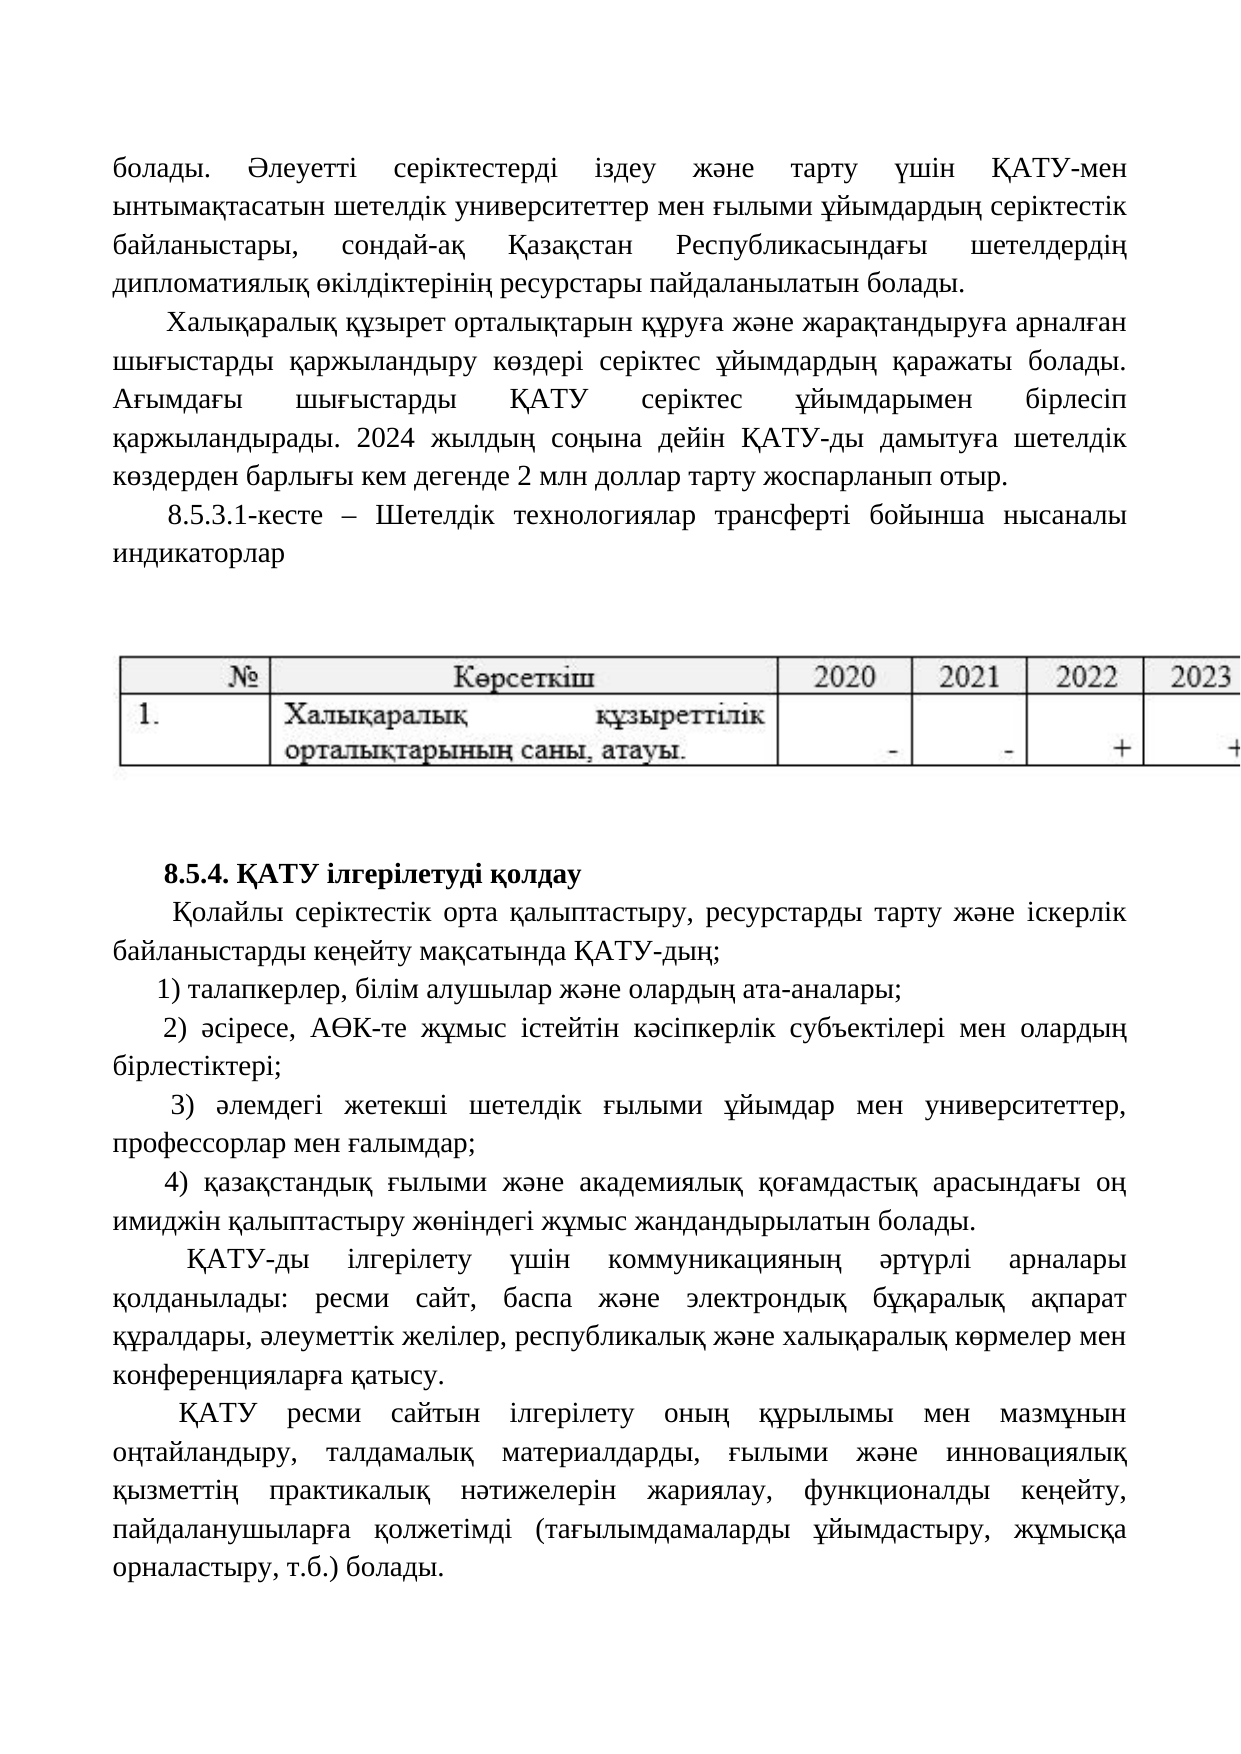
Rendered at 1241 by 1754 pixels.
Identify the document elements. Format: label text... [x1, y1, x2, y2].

text ҚАТУ-ды ілгерілету үшін коммуникацияның әртүрлі арналары қолданылады: ресми сайт, баспа және электрондық бұқаралық ақпарат құралдары, әлеуметтік желілер, республикалық және халықаралық көрмелер мен конференцияларға қатысу. [112, 1241, 1128, 1390]
text 8.5.3.1-кесте – Шетелдік технологиялар трансферті бойынша нысаналы индикаторлар [112, 497, 1128, 569]
text 8.5.4. ҚАТУ ілгерілетуді қолдау [112, 856, 1128, 889]
text Қолайлы серіктестік орта қалыптастыру, ресурстарды тарту және іскерлік байланыстарды кеңейту мақсатында ҚАТУ-дың; [112, 894, 1128, 966]
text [112, 150, 1128, 299]
text ҚАТУ ресми сайтын ілгерілету оның құрылымы мен мазмұнын оңтайландыру, талдамалық материалдарды, ғылыми және инновациялық қызметтің практикалық нәтижелерін жариялау, функционалды кеңейту, пайдаланушыларға қолжетімді (тағылымдамаларды ұйымдастыру, жұмысқа орналастыру, т.б.) болады. [112, 1395, 1128, 1583]
picture [112, 641, 1241, 792]
text 1) талапкерлер, білім алушылар және олардың ата-аналары; [112, 971, 1128, 1005]
text 3) әлемдегі жетекші шетелдік ғылыми ұйымдар мен университеттер, профессорлар мен ғалымдар; [112, 1087, 1128, 1159]
text 4) қазақстандық ғылыми және академиялық қоғамдастық арасындағы оң имиджін қалыптастыру жөніндегі жұмыс жандандырылатын болады. [112, 1164, 1128, 1236]
text Халықаралық құзырет орталықтарын құруға және жарақтандыруға арналған шығыстарды қаржыландыру көздері серіктес ұйымдардың қаражаты болады. Ағымдағы шығыстарды ҚАТУ серіктес ұйымдарымен бірлесіп қаржыландырады. 2024 жылдың соңына дейін ҚАТУ-ды дамытуға шетелдік көздерден барлығы кем дегенде 2 млн доллар тарту жоспарланып отыр. [112, 304, 1128, 492]
text 2) әсіресе, АӨК-те жұмыс істейтін кәсіпкерлік субъектілері мен олардың бірлестіктері; [112, 1010, 1128, 1082]
